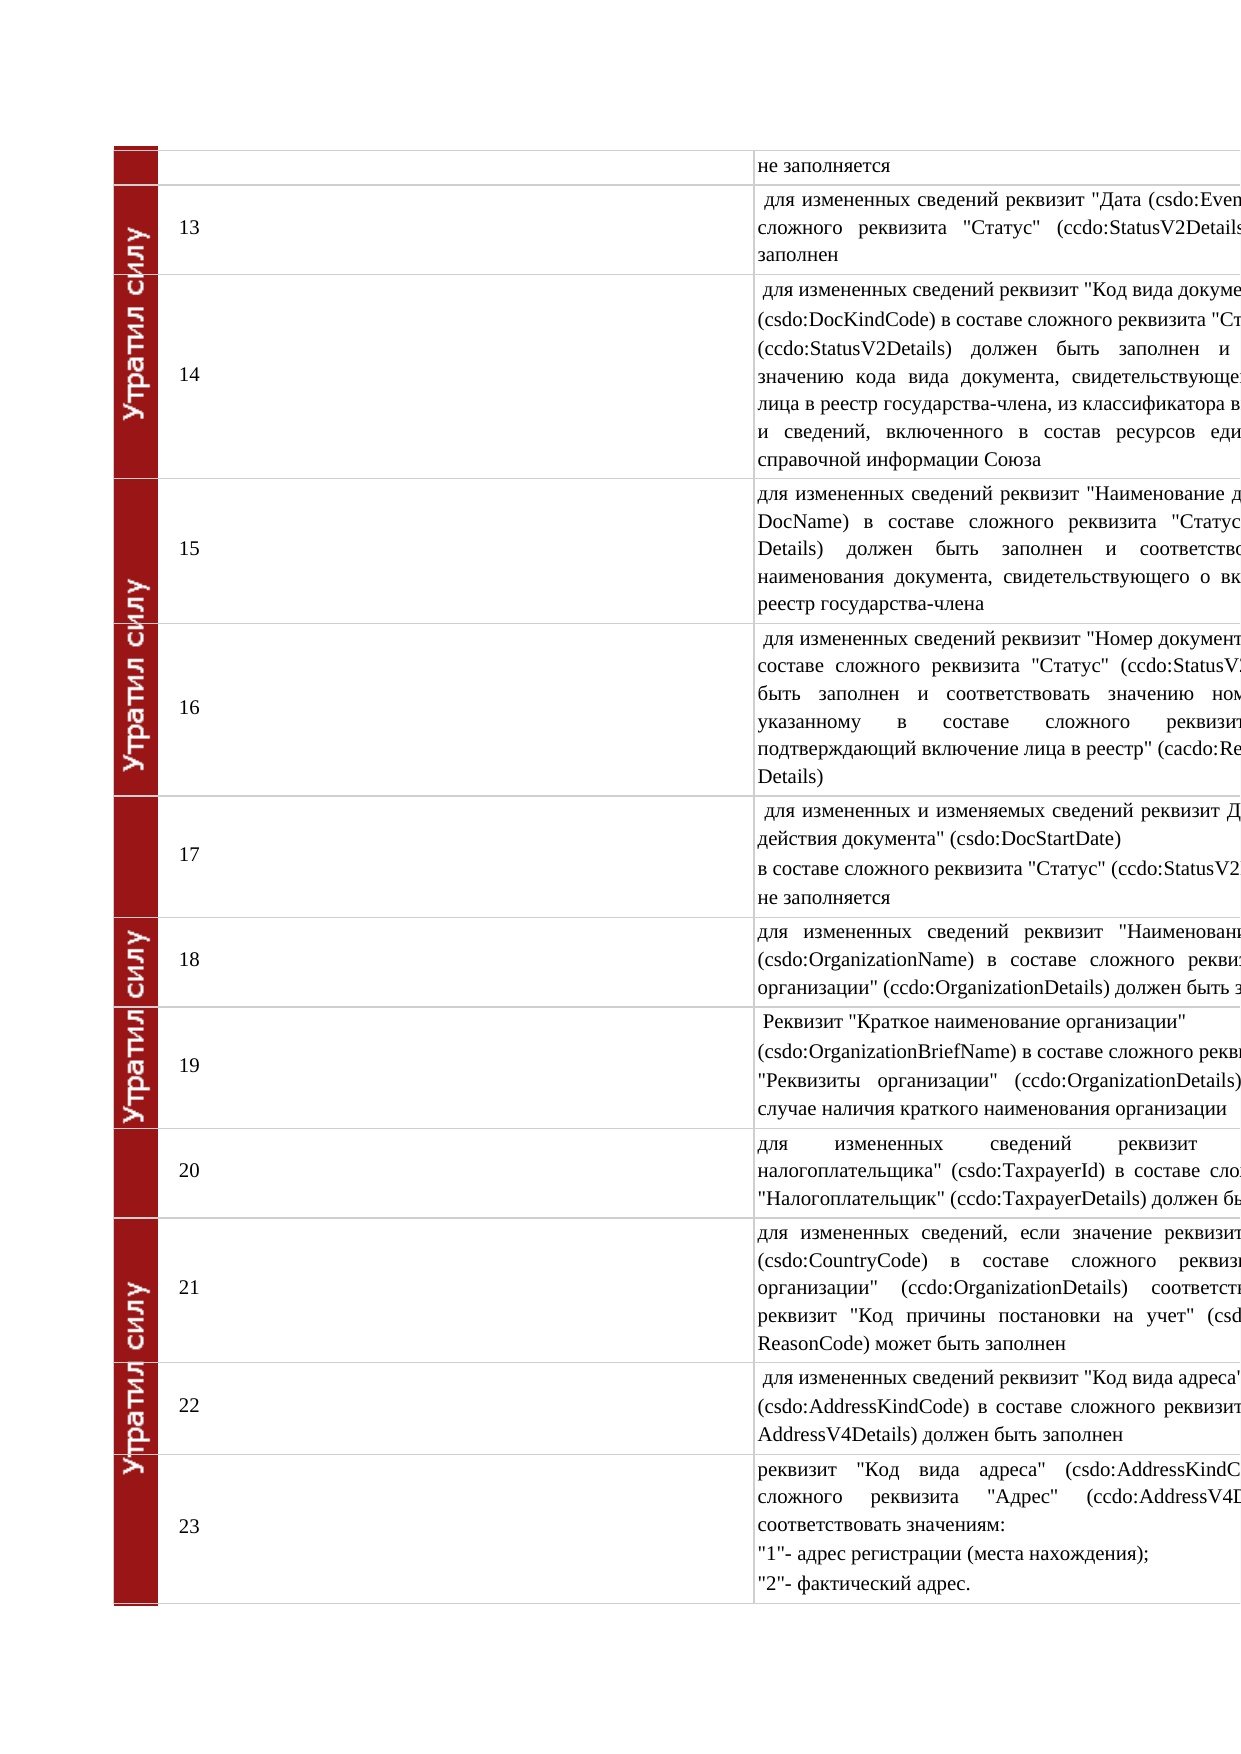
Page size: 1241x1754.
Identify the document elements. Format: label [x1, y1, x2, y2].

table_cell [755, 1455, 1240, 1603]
picture [114, 146, 158, 150]
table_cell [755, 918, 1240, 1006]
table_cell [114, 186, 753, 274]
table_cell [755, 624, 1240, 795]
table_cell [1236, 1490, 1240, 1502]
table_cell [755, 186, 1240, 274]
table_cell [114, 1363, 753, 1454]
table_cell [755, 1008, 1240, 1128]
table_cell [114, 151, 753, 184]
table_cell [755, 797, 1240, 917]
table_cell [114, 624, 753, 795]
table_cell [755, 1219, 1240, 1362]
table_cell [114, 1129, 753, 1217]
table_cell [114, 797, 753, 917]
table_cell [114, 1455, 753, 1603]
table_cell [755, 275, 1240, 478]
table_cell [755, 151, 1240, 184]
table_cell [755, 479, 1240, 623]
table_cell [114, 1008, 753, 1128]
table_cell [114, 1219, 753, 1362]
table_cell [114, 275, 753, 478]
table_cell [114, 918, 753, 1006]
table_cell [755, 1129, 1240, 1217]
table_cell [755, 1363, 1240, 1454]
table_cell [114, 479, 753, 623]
